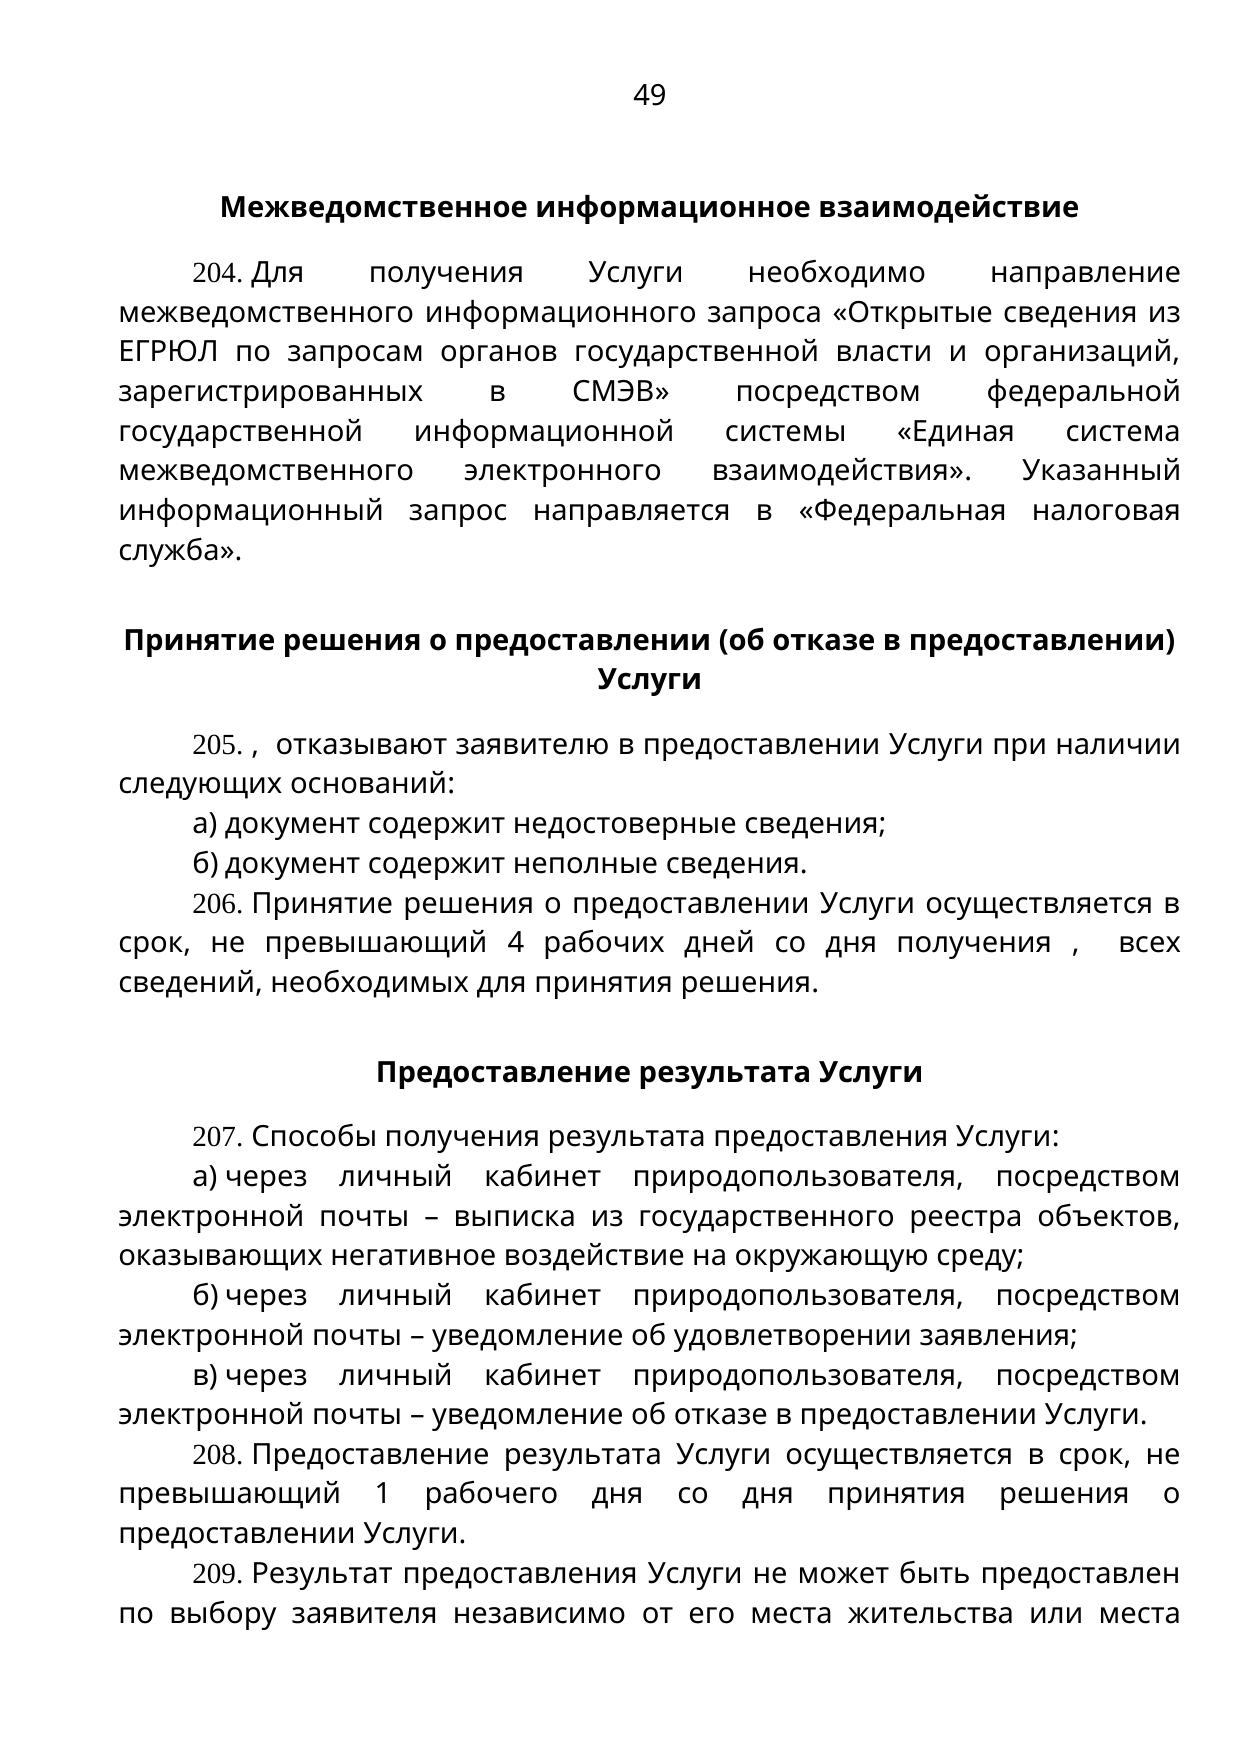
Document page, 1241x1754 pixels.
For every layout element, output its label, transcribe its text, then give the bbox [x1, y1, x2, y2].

text Принятие решения о предоставлении (об отказе в предоставлении) Услуги [118, 619, 1181, 698]
list Предоставление результата Услуги осуществляется в срок, не превышающий 1 рабочего дня со дня принятия решения о предоставлении Услуги. [118, 1433, 1181, 1552]
list через личный кабинет природопользователя, посредством электронной почты – выписка из государственного реестра объектов, оказывающих негативное воздействие на окружающую среду; [118, 1155, 1181, 1274]
text Предоставление результата Услуги [118, 1051, 1181, 1091]
list Способы получения результата предоставления Услуги: [118, 1116, 1181, 1155]
list Принятие решения о предоставлении Услуги осуществляется в срок, не превышающий 4 рабочих дней со дня получения , всех сведений, необходимых для принятия решения. [118, 882, 1181, 1001]
list документ содержит недостоверные сведения; [118, 802, 1181, 842]
text Межведомственное информационное взаимодействие [118, 187, 1181, 226]
list документ содержит неполные сведения. [118, 842, 1181, 882]
list через личный кабинет природопользователя, посредством электронной почты – уведомление об отказе в предоставлении Услуги. [118, 1354, 1181, 1433]
list Для получения Услуги необходимо направление межведомственного информационного запроса «Открытые сведения из ЕГРЮЛ по запросам органов государственной власти и организаций, зарегистрированных в СМЭВ» посредством федеральной государственной информационной системы «Единая система межведомственного электронного взаимодействия». Указанный информационный запрос направляется в «Федеральная налоговая служба». [118, 251, 1181, 569]
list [118, 1552, 1181, 1632]
list через личный кабинет природопользователя, посредством электронной почты – уведомление об удовлетворении заявления; [118, 1274, 1181, 1354]
list , отказывают заявителю в предоставлении Услуги при наличии следующих оснований: [118, 723, 1181, 802]
